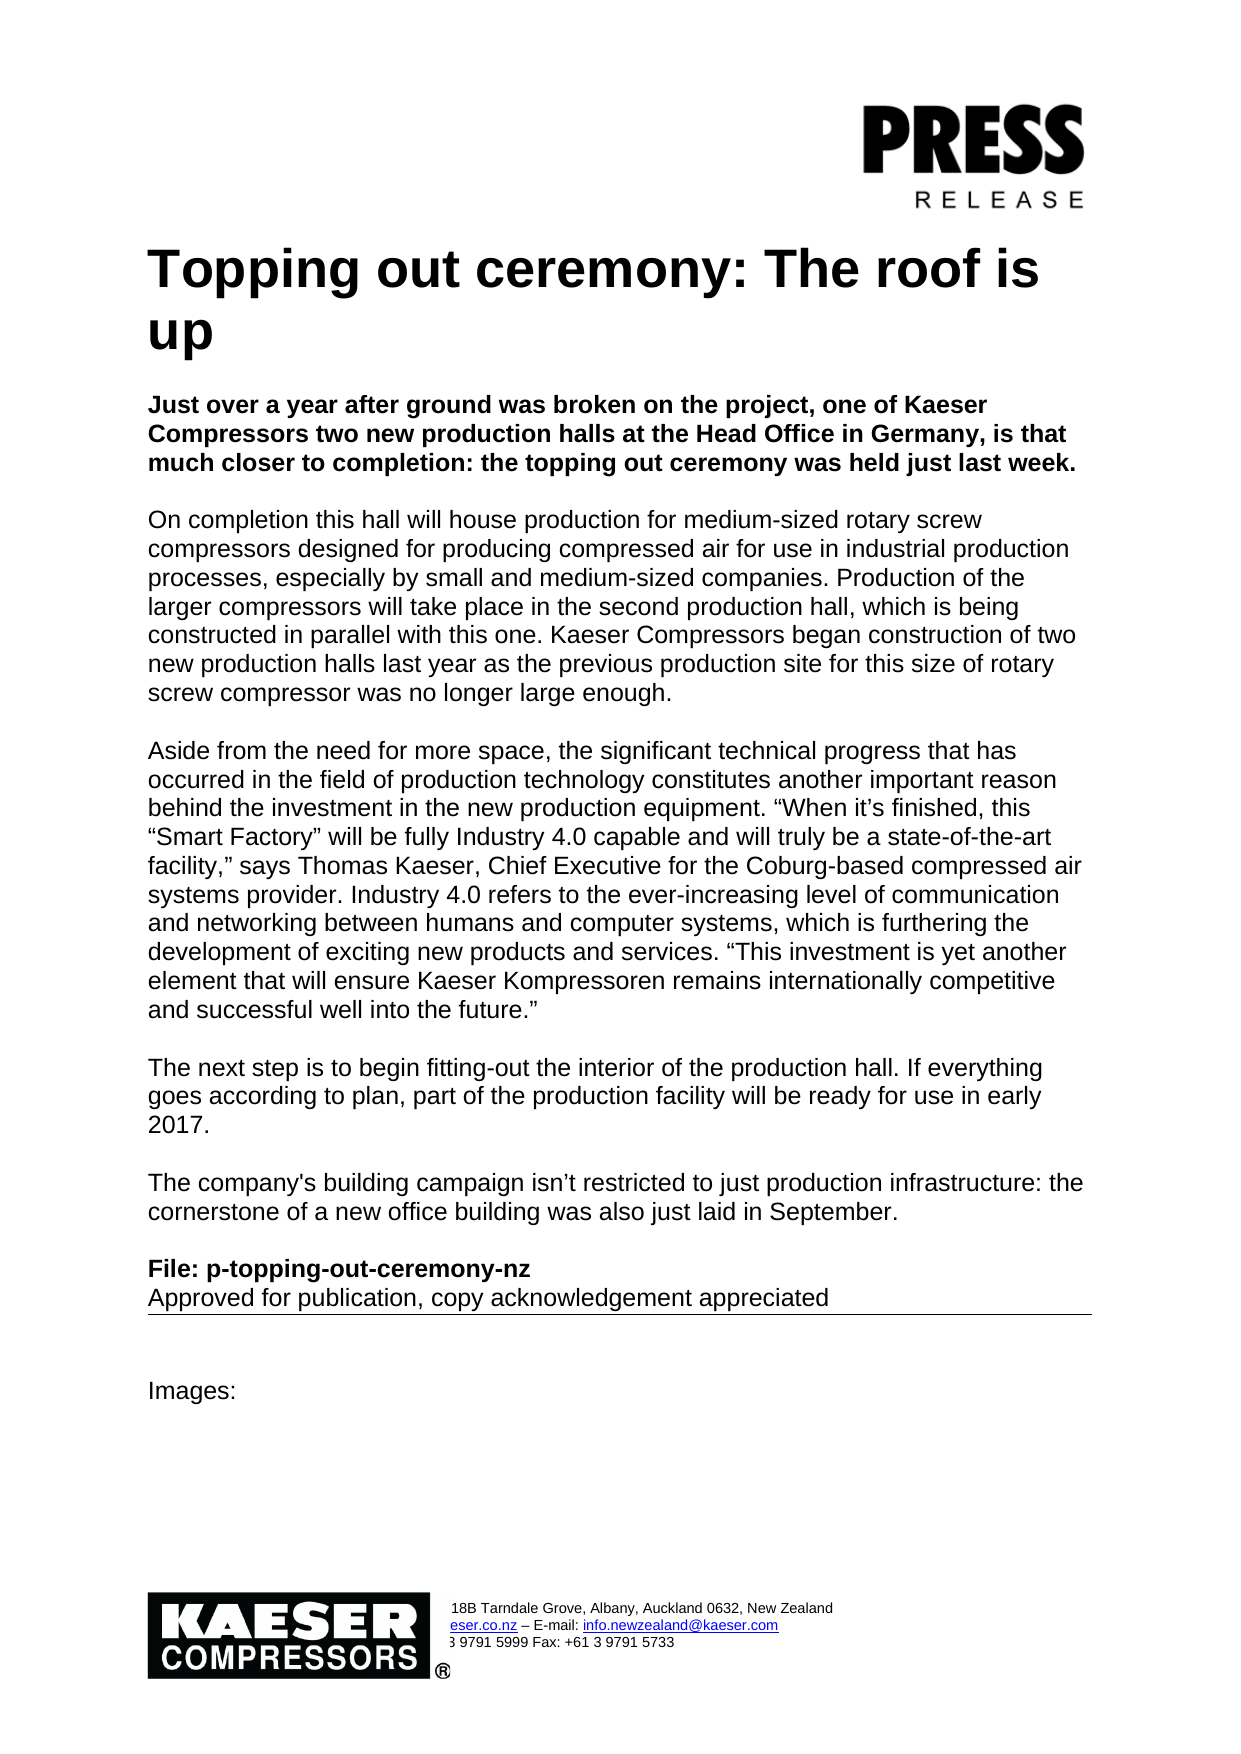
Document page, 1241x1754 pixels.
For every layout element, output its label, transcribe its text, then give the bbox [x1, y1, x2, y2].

text The next step is to begin fitting-out the interior of the production hall. If everything goes according to plan, part of the production facility will be ready for use in early 2017. [148, 1052, 1092, 1139]
text Images: [148, 1360, 1092, 1405]
picture [147, 1592, 451, 1679]
text On completion this hall will house production for medium-sized rotary screw compressors designed for producing compressed air for use in industrial production processes, especially by small and medium-sized companies. Production of the larger compressors will take place in the second production hall, which is being constructed in parallel with this one. Kaeser Compressors began construction of two new production halls last year as the previous production site for this size of rotary screw compressor was no longer large enough. [148, 505, 1092, 707]
text Approved for publication, copy acknowledgement appreciated [148, 1283, 1092, 1314]
text File: p-topping-out-ceremony-nz [148, 1254, 1092, 1283]
picture [849, 81, 1149, 229]
text Topping out ceremony: The roof is up [148, 236, 1092, 361]
text The company's building campaign isn’t restricted to just production infrastructure: the cornerstone of a new office building was also just laid in September. [148, 1168, 1092, 1225]
text Aside from the need for more space, the significant technical progress that has occurred in the field of production technology constitutes another important reason behind the investment in the new production equipment. “When it’s finished, this “Smart Factory” will be fully Industry 4.0 capable and will truly be a state-of-the-art facility,” says Thomas Kaeser, Chief Executive for the Coburg-based compressed air systems provider. Industry 4.0 refers to the ever-increasing level of communication and networking between humans and computer systems, which is furthering the development of exciting new products and services. “This investment is yet another element that will ensure Kaeser Kompressoren remains internationally competitive and successful well into the future.” [148, 736, 1092, 1023]
text Just over a year after ground was broken on the project, one of Kaeser Compressors two new production halls at the Head Office in Germany, is that much closer to completion: the topping out ceremony was held just last week. [148, 390, 1092, 476]
